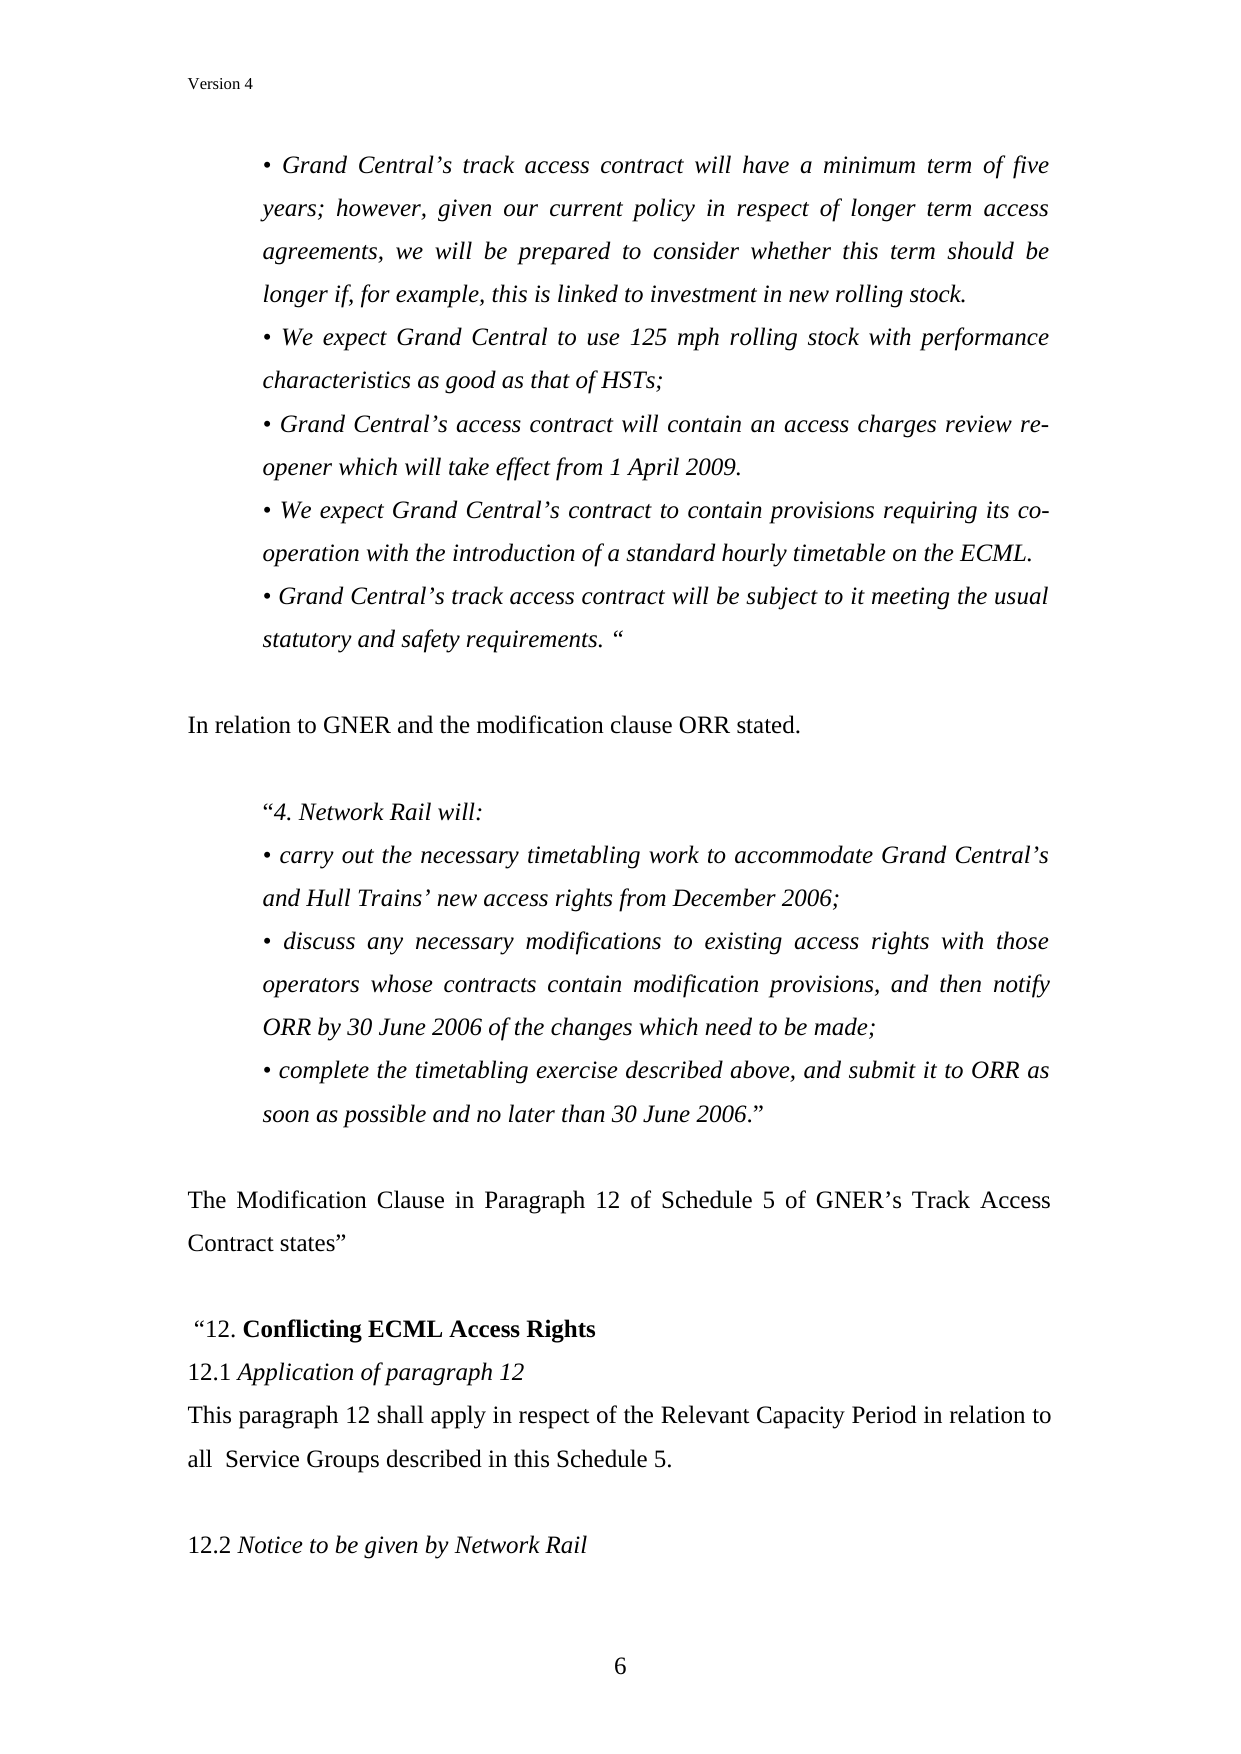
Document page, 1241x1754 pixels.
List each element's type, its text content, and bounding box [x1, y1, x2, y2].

list • Grand Central’s track access contract will be subject to it meeting the usual statutory and safety requirements. “ [225, 581, 1053, 653]
text “12. Conflicting ECML Access Rights [187, 1314, 1053, 1343]
text 12.2 Notice to be given by Network Rail [187, 1530, 1053, 1559]
text 12.1 Application of paragraph 12 [187, 1357, 1053, 1386]
text The Modification Clause in Paragraph 12 of Schedule 5 of GNER’s Track Access Contract states” [187, 1185, 1053, 1257]
list • We expect Grand Central’s contract to contain provisions requiring its co-operation with the introduction of a standard hourly timetable on the ECML. [225, 495, 1053, 567]
list • complete the timetabling exercise described above, and submit it to ORR as soon as possible and no later than 30 June 2006.” [225, 1056, 1053, 1127]
list • Grand Central’s track access contract will have a minimum term of five years; however, given our current policy in respect of longer term access agreements, we will be prepared to consider whether this term should be longer if, for example, this is linked to investment in new rolling stock. [225, 150, 1053, 308]
list “4. Network Rail will: [187, 797, 1053, 826]
text In relation to GNER and the modification clause ORR stated. [187, 711, 1053, 739]
list • We expect Grand Central to use 125 mph rolling stock with performance characteristics as good as that of HSTs; [225, 322, 1053, 394]
list • carry out the necessary timetabling work to accommodate Grand Central’s and Hull Trains’ new access rights from December 2006; [225, 840, 1053, 912]
text This paragraph 12 shall apply in respect of the Relevant Capacity Period in relation to all Service Groups described in this Schedule 5. [187, 1401, 1053, 1472]
list • discuss any necessary modifications to existing access rights with those operators whose contracts contain modification provisions, and then notify ORR by 30 June 2006 of the changes which need to be made; [225, 926, 1053, 1041]
list • Grand Central’s access contract will contain an access charges review re-opener which will take effect from 1 April 2009. [225, 409, 1053, 481]
